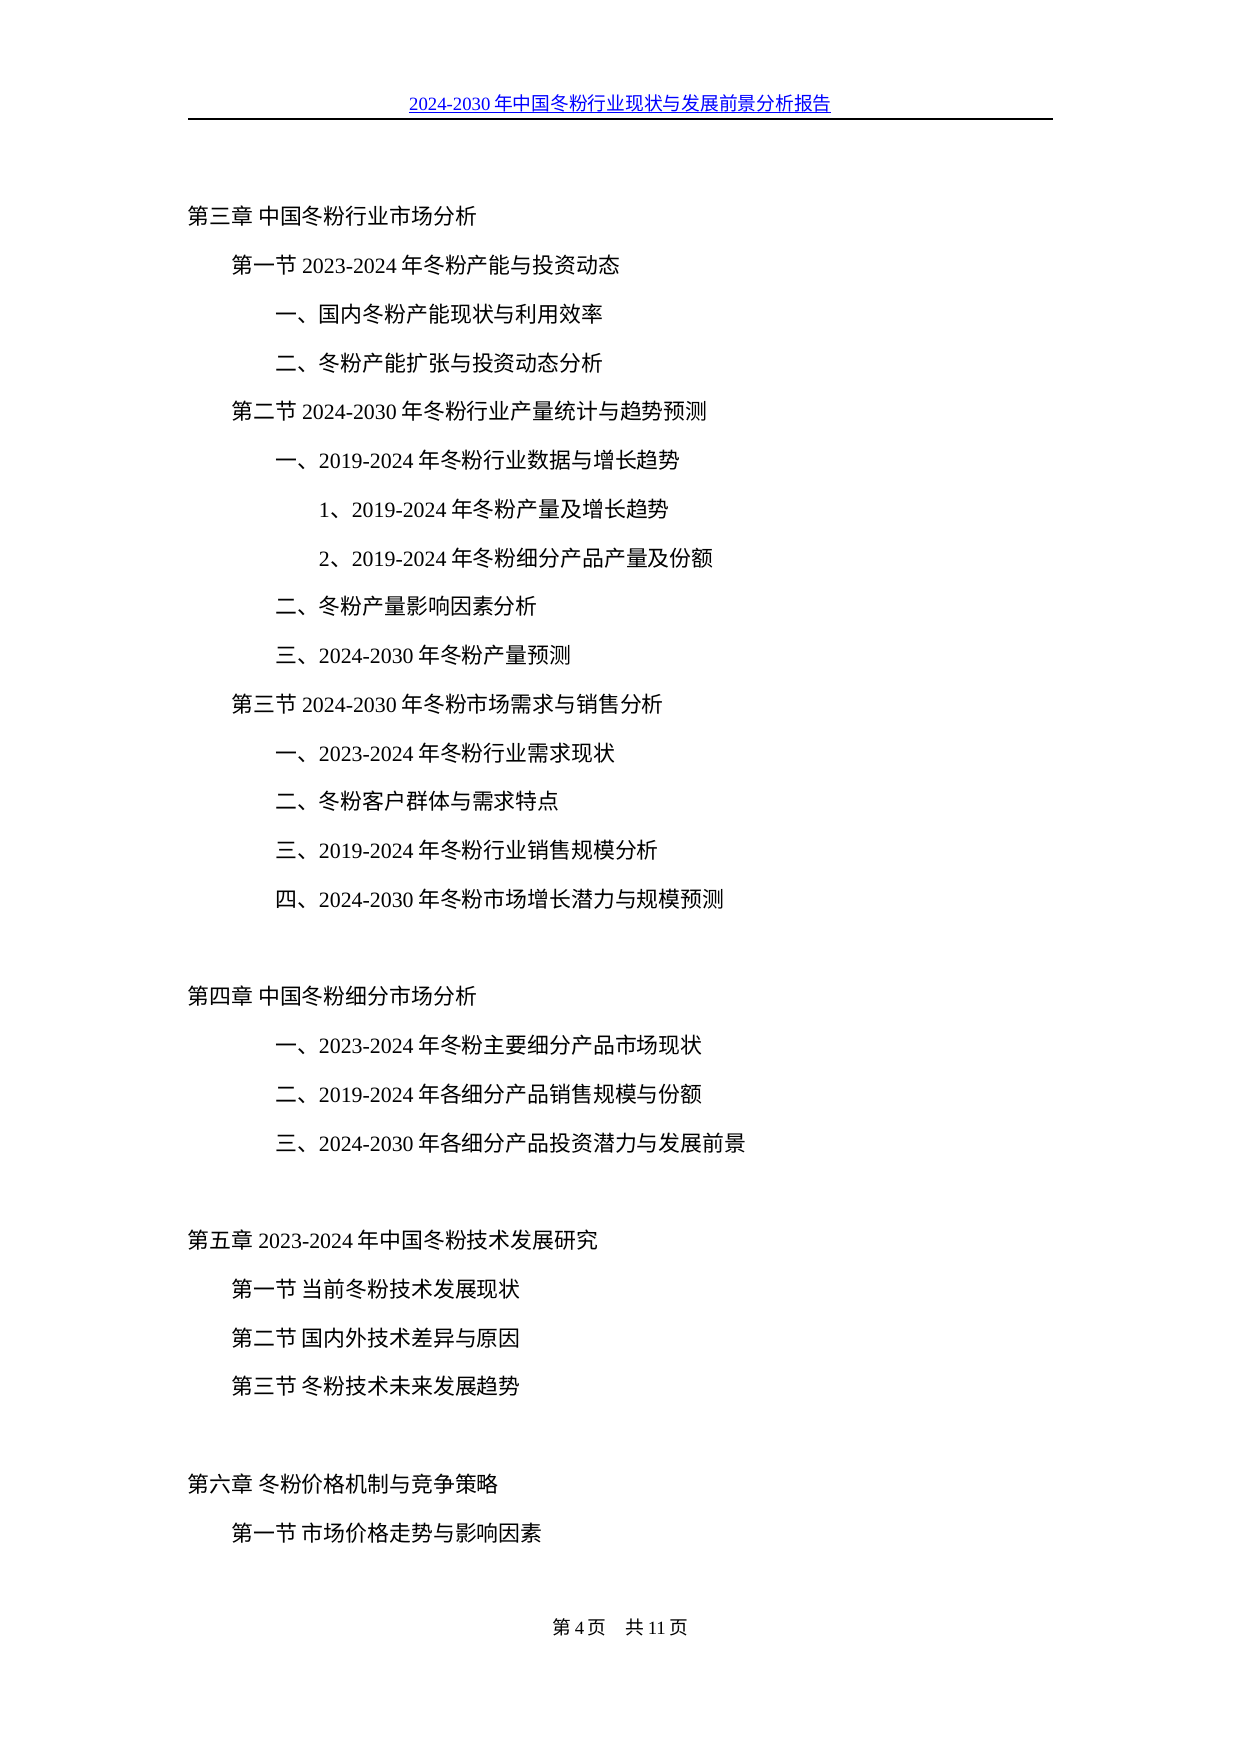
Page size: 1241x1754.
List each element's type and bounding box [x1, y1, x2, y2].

text [187, 150, 1053, 1548]
